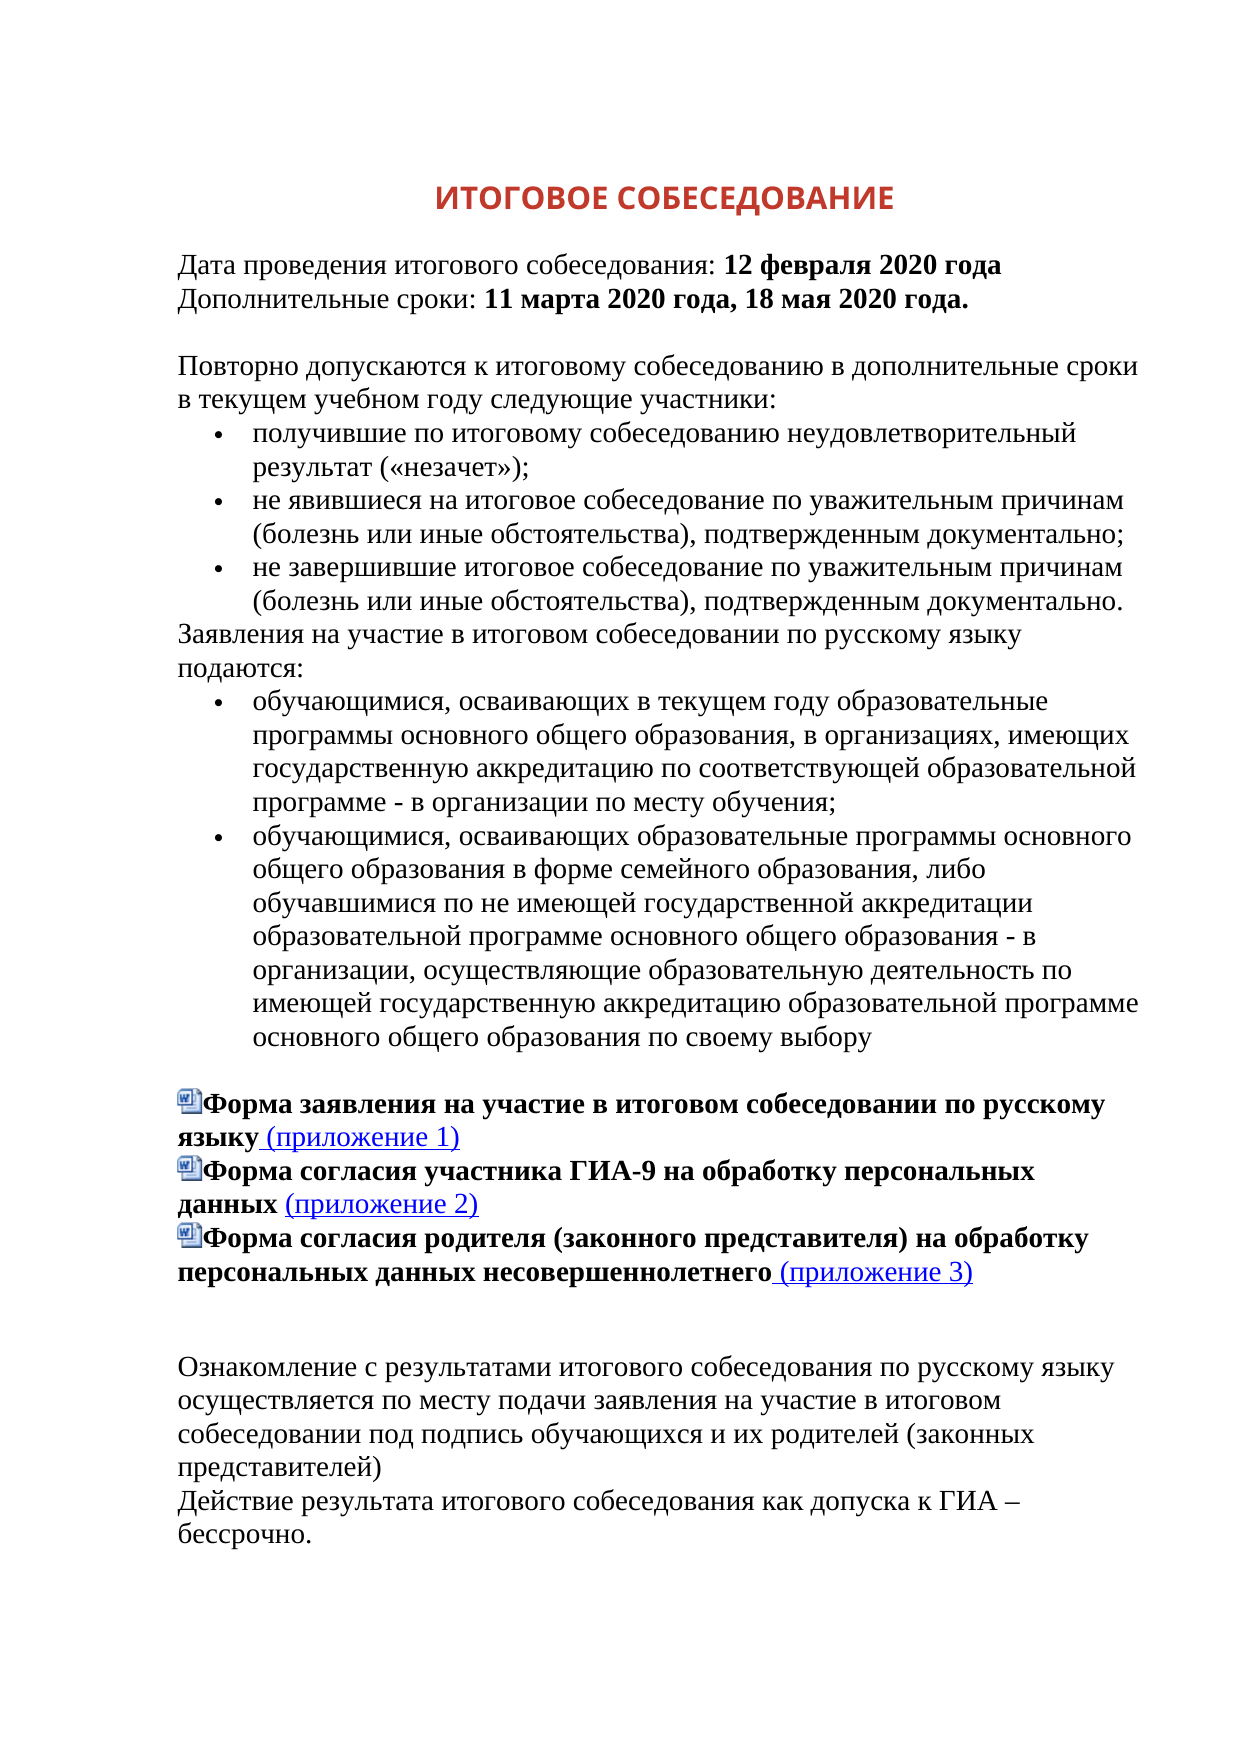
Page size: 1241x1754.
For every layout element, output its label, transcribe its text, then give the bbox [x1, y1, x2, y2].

text Форма заявления на участие в итоговом собеседовании по русскому языку (приложение 1) [177, 1086, 1152, 1153]
list обучающимися, осваивающих в текущем году образовательные программы основного общего образования, в организациях, имеющих государственную аккредитацию по соответствующей образовательной программе - в организации по месту обучения; [215, 683, 1152, 818]
list не явившиеся на итоговое собеседование по уважительным причинам (болезнь или иные обстоятельства), подтвержденным документально; [215, 482, 1152, 549]
text Форма согласия родителя (законного представителя) на обработку персональных данных несовершеннолетнего (приложение 3) [177, 1220, 1152, 1349]
picture [177, 1155, 203, 1181]
list получившие по итоговому собеседованию неудовлетворительный результат («незачет»); [215, 415, 1152, 482]
picture [177, 1222, 203, 1248]
text ИТОГОВОЕ СОБЕСЕДОВАНИЕ [177, 176, 1152, 218]
list обучающимися, осваивающих образовательные программы основного общего образования в форме семейного образования, либо обучавшимися по не имеющей государственной аккредитации образовательной программе основного общего образования - в организации, осуществляющие образовательную деятельность по имеющей государственную аккредитацию образовательной программе основного общего образования по своему выбору [215, 818, 1152, 1052]
text Действие результата итогового собеседования как допуска к ГИА – бессрочно. [177, 1483, 1152, 1550]
picture [177, 1088, 203, 1114]
text Форма согласия участника ГИА-9 на обработку персональных данных (приложение 2) [177, 1153, 1152, 1220]
text Ознакомление с результатами итогового собеседования по русскому языку осуществляется по месту подачи заявления на участие в итоговом собеседовании под подпись обучающихся и их родителей (законных представителей) [177, 1349, 1152, 1483]
text Заявления на участие в итоговом собеседовании по русскому языку подаются: [177, 616, 1152, 683]
list не завершившие итоговое собеседование по уважительным причинам (болезнь или иные обстоятельства), подтвержденным документально. [215, 549, 1152, 616]
text Дата проведения итогового собеседования: 12 февраля 2020 года Дополнительные сроки: 11 марта 2020 года, 18 мая 2020 года. Повторно допускаются к итоговому собеседованию в дополнительные сроки в текущем учебном году следующие участники: [177, 247, 1152, 415]
